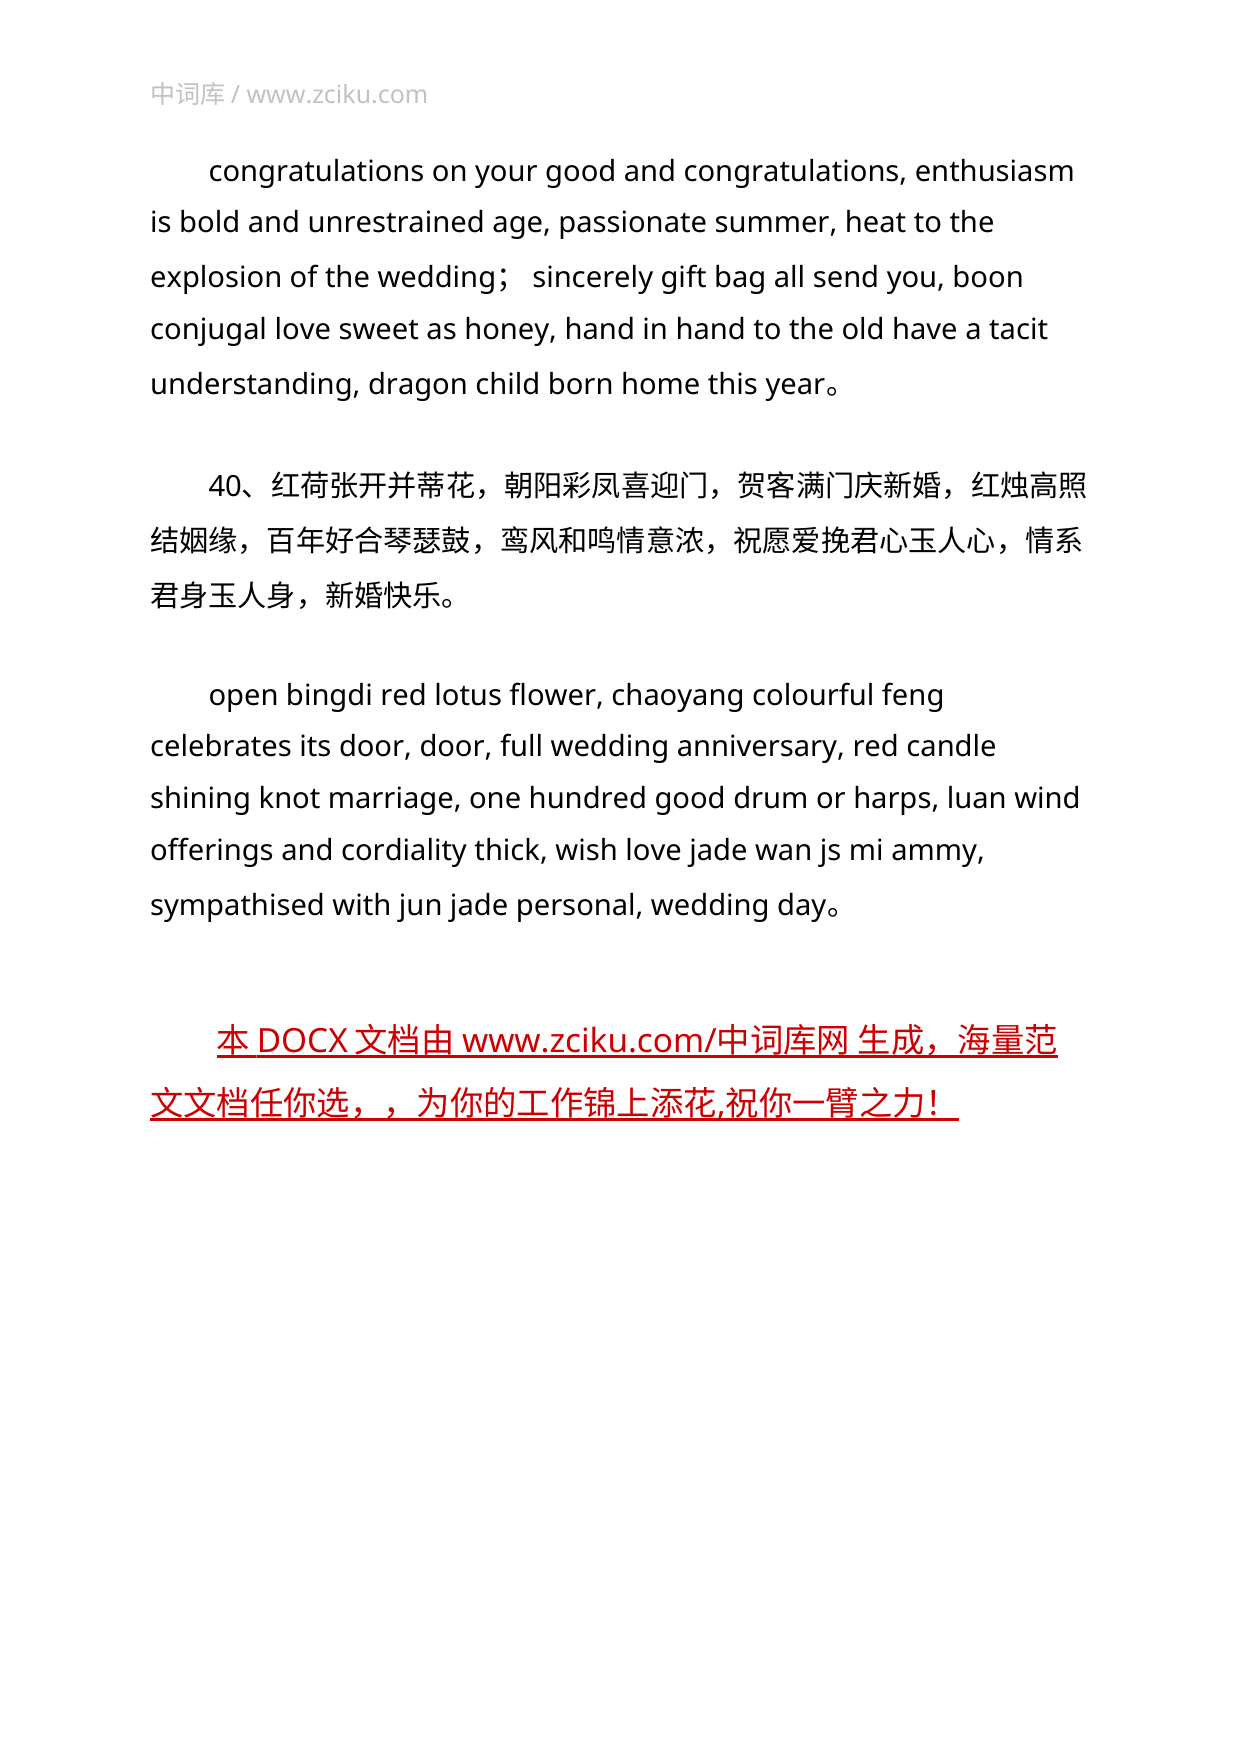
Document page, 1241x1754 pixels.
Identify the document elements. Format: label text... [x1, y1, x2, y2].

text congratulations on your good and congratulations, enthusiasm is bold and unrestrained age, passionate summer, heat to the explosion of the wedding； sincerely gift bag all send you, boon conjugal love sweet as honey, hand in hand to the old have a tacit understanding, dragon child born home this year。 [150, 150, 1090, 403]
text 40、红荷张开并蒂花，朝阳彩凤喜迎门，贺客满门庆新婚，红烛高照结姻缘，百年好合琴瑟鼓，鸾风和鸣情意浓，祝愿爱挽君心玉人心，情系君身玉人身，新婚快乐。 [150, 462, 1090, 614]
text open bingdi red lotus flower, chaoyang colourful feng celebrates its door, door, full wedding anniversary, red candle shining knot marriage, one hundred good drum or harps, luan wind offerings and cordiality thick, wish love jade wan js mi ammy, sympathised with jun jade personal, wedding day。 [150, 674, 1090, 923]
text 本DOCX文档由 www.zciku.com/中词库网 生成，海量范文文档任你选，，为你的工作锦上添花,祝你一臂之力！ [150, 1014, 1090, 1126]
